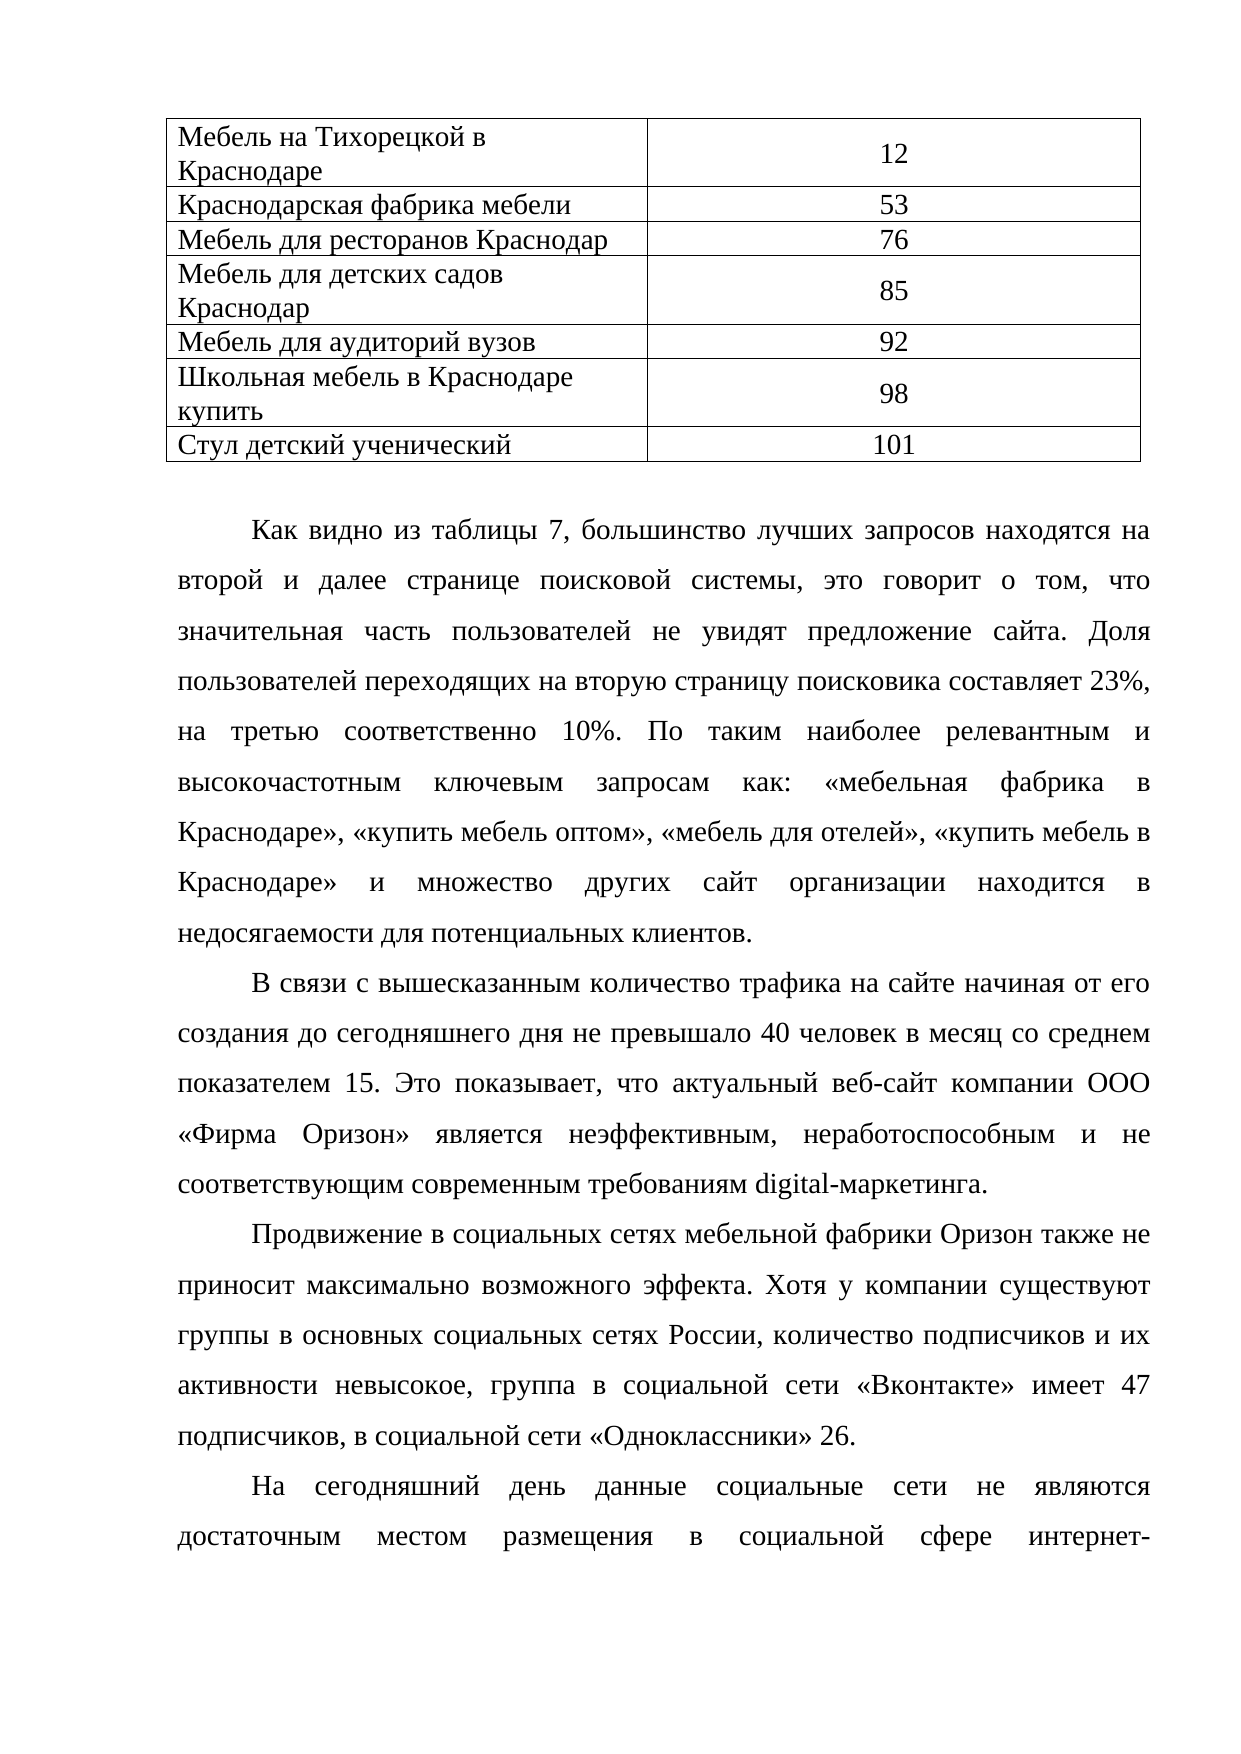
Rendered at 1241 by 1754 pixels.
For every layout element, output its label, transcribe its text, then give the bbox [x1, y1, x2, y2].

table_cell Мебель для детских садов Краснодар [167, 256, 647, 323]
text Как видно из таблицы 7, большинство лучших запросов находятся на второй и далее странице поисковой системы, это говорит о том, что значительная часть пользователей не увидят предложение сайта. Доля пользователей переходящих на вторую страницу поисковика составляет 23%, на третью соответственно 10%. По таким наиболее релевантным и высокочастотным ключевым запросам как: «мебельная фабрика в Краснодаре», «купить мебель оптом», «мебель для отелей», «купить мебель в Краснодаре» и множество других сайт организации находится в недосягаемости для потенциальных клиентов. [177, 512, 1152, 948]
table_cell 85 [648, 256, 1140, 323]
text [177, 1468, 1152, 1552]
table_cell Мебель на Тихорецкой в Краснодаре [167, 119, 647, 186]
table_cell 53 [648, 187, 1140, 221]
table_cell 92 [648, 325, 1140, 358]
table_cell Стул детский ученический [167, 427, 647, 461]
table_cell 98 [648, 359, 1140, 426]
table_cell 76 [648, 222, 1140, 255]
text В связи с вышесказанным количество трафика на сайте начиная от его создания до сегодняшнего дня не превышало 40 человек в месяц со среднем показателем 15. Это показывает, что актуальный веб-сайт компании ООО «Фирма Оризон» является неэффективным, неработоспособным и не соответствующим современным требованиям digital-маркетинга. [177, 965, 1152, 1200]
table_cell 12 [648, 119, 1140, 186]
table_cell Мебель для аудиторий вузов [167, 325, 647, 358]
table_cell Мебель для ресторанов Краснодар [167, 222, 647, 255]
text Продвижение в социальных сетях мебельной фабрики Оризон также не приносит максимально возможного эффекта. Хотя у компании существуют группы в основных социальных сетях России, количество подписчиков и их активности невысокое, группа в социальной сети «Вконтакте» имеет 47 подписчиков, в социальной сети «Одноклассники» 26. [177, 1217, 1152, 1451]
table_cell Краснодарская фабрика мебели [167, 187, 647, 221]
table_cell Школьная мебель в Краснодаре купить [167, 359, 647, 426]
table_cell 101 [648, 427, 1140, 461]
